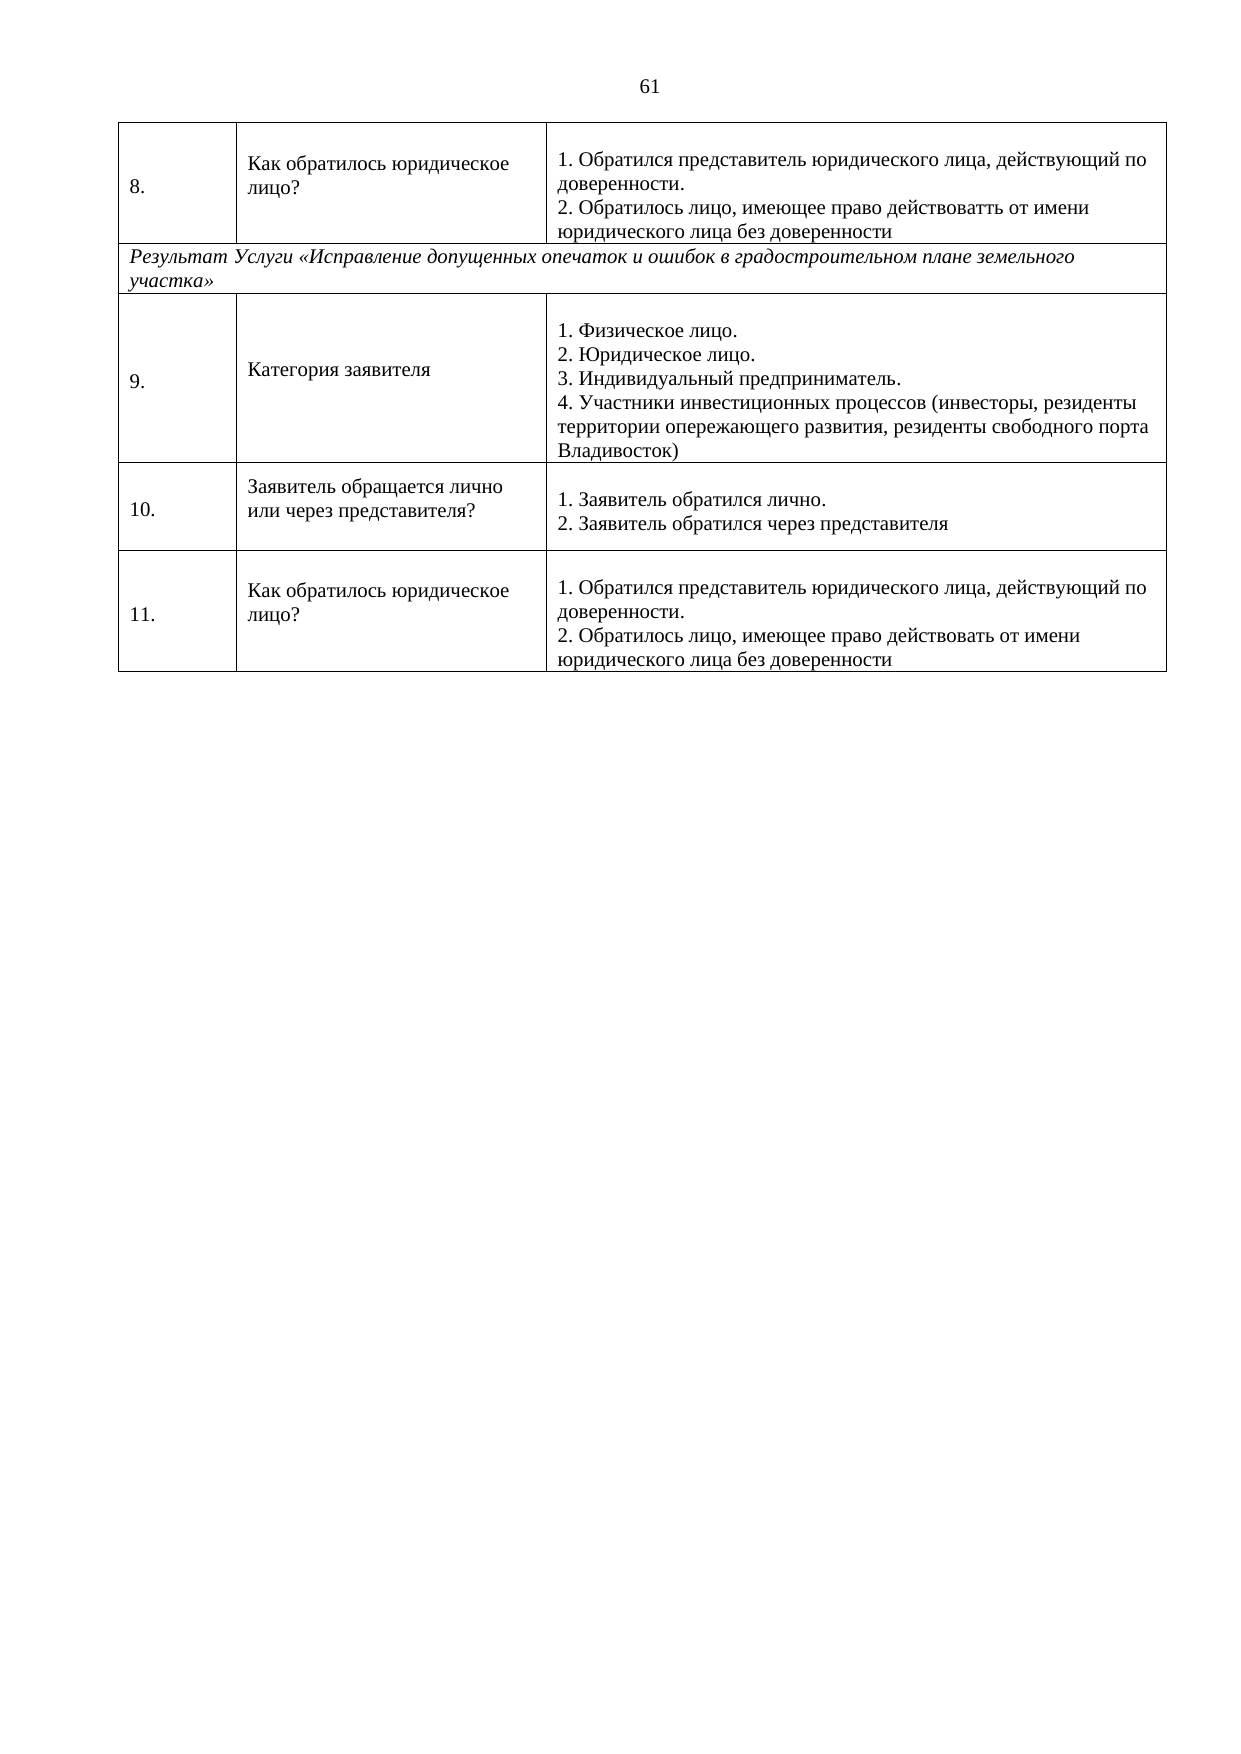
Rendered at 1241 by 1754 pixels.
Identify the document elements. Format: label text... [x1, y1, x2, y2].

table_cell Как обратилось юридическое лицо? [237, 551, 546, 671]
table_cell [119, 123, 236, 243]
table_cell 1. Обратился представитель юридического лица, действующий по доверенности. 2. Обратилось лицо, имеющее право действовать от имени юридического лица без доверенности [547, 551, 1166, 671]
table_cell 1. Заявитель обратился лично. 2. Заявитель обратился через представителя [547, 463, 1166, 549]
table_cell 1. Обратился представитель юридического лица, действующий по доверенности. 2. Обратилось лицо, имеющее право действоватть от имени юридического лица без доверенности [547, 123, 1166, 243]
table_cell [119, 463, 236, 549]
table_cell [119, 294, 236, 462]
table_cell Категория заявителя [237, 294, 546, 462]
table_cell Результат Услуги «Исправление допущенных опечаток и ошибок в градостроительном плане земельного участка» [119, 244, 1166, 292]
table_cell Заявитель обращается лично или через представителя? [237, 463, 546, 549]
table_cell Как обратилось юридическое лицо? [237, 123, 546, 243]
table_cell [119, 551, 236, 671]
